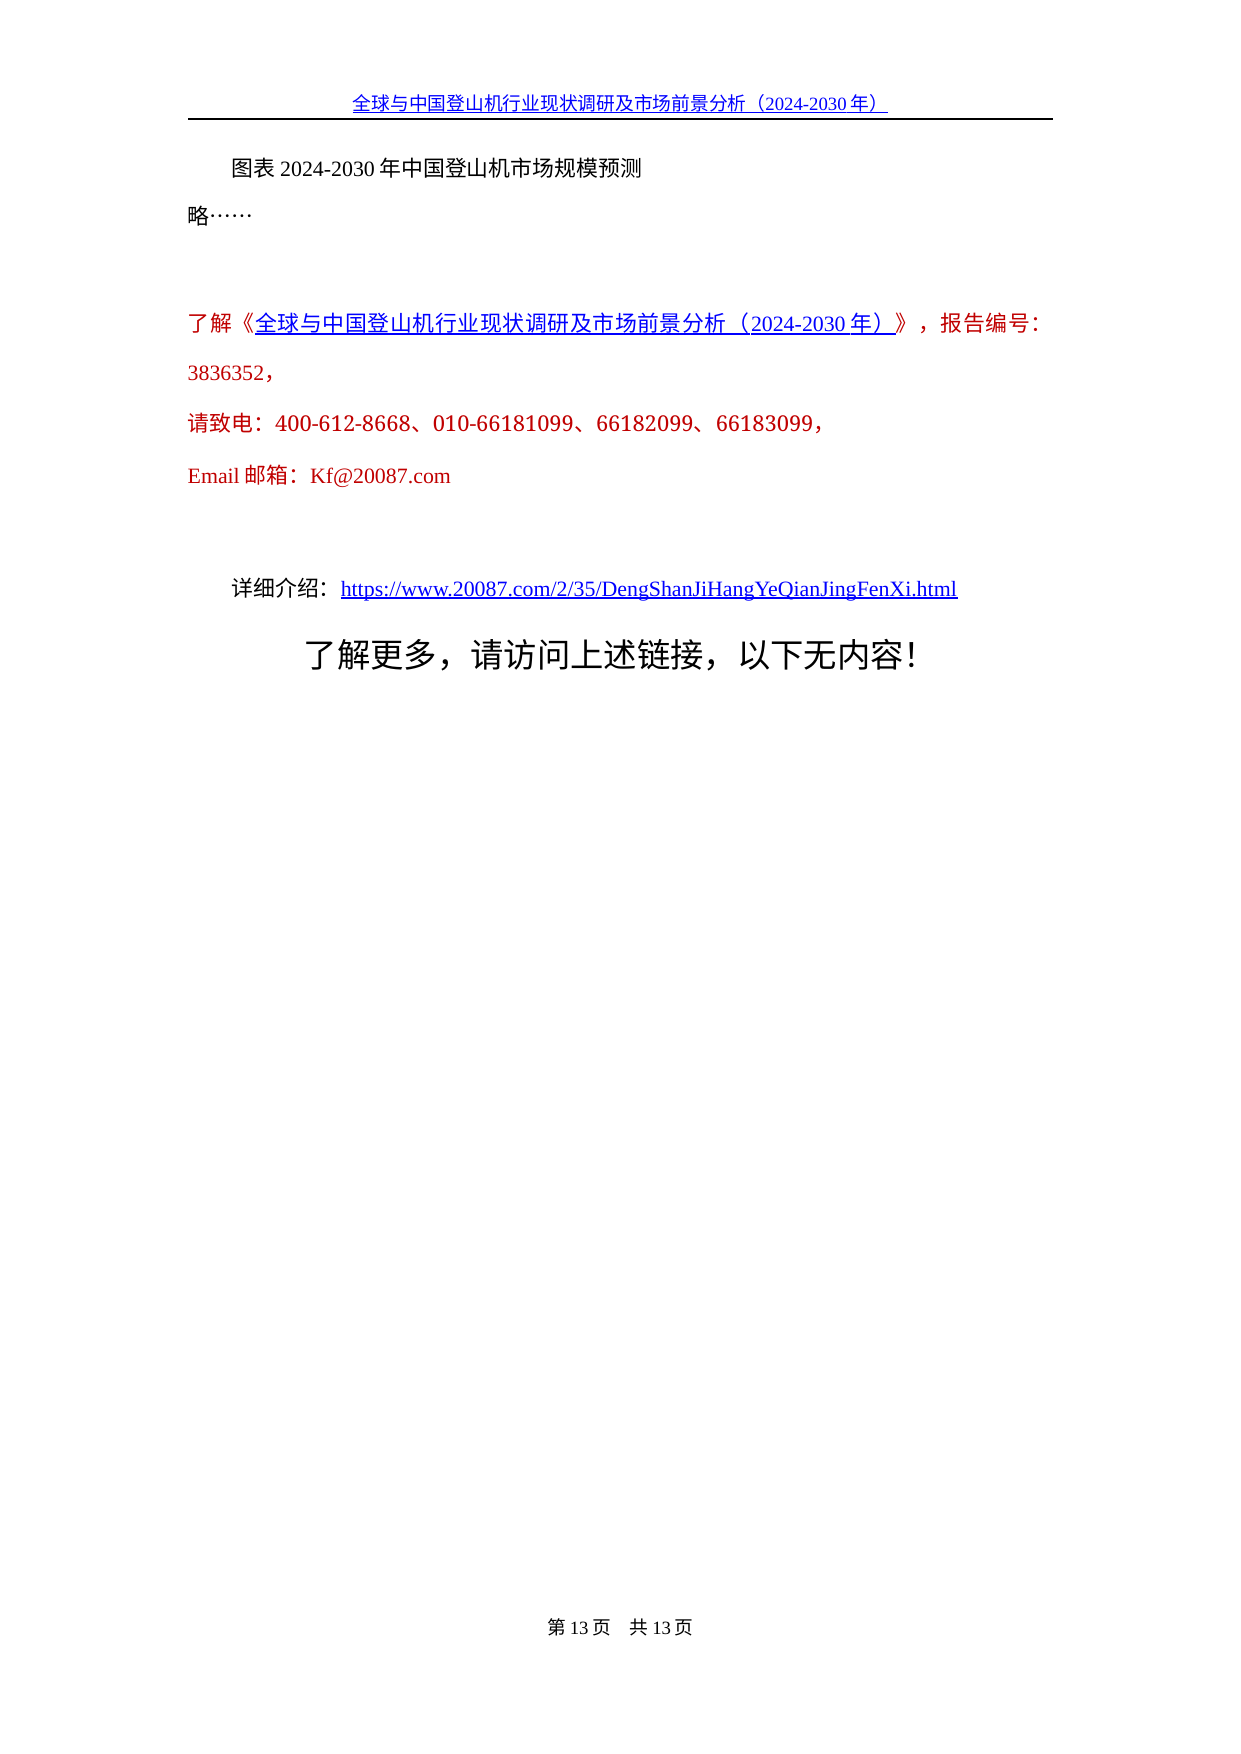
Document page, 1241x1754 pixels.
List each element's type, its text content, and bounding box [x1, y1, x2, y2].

text 了解《全球与中国登山机行业现状调研及市场前景分析（2024-2030年）》，报告编号：3836352， [187, 305, 1053, 387]
title 了解更多，请访问上述链接，以下无内容！ [187, 620, 1053, 685]
text Email邮箱：Kf@20087.com [187, 457, 1053, 490]
text 详细介绍：https://www.20087.com/2/35/DengShanJiHangYeQianJingFenXi.html [187, 570, 1053, 603]
text 请致电：400-612-8668、010-66181099、66182099、66183099， [187, 406, 1053, 438]
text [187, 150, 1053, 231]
